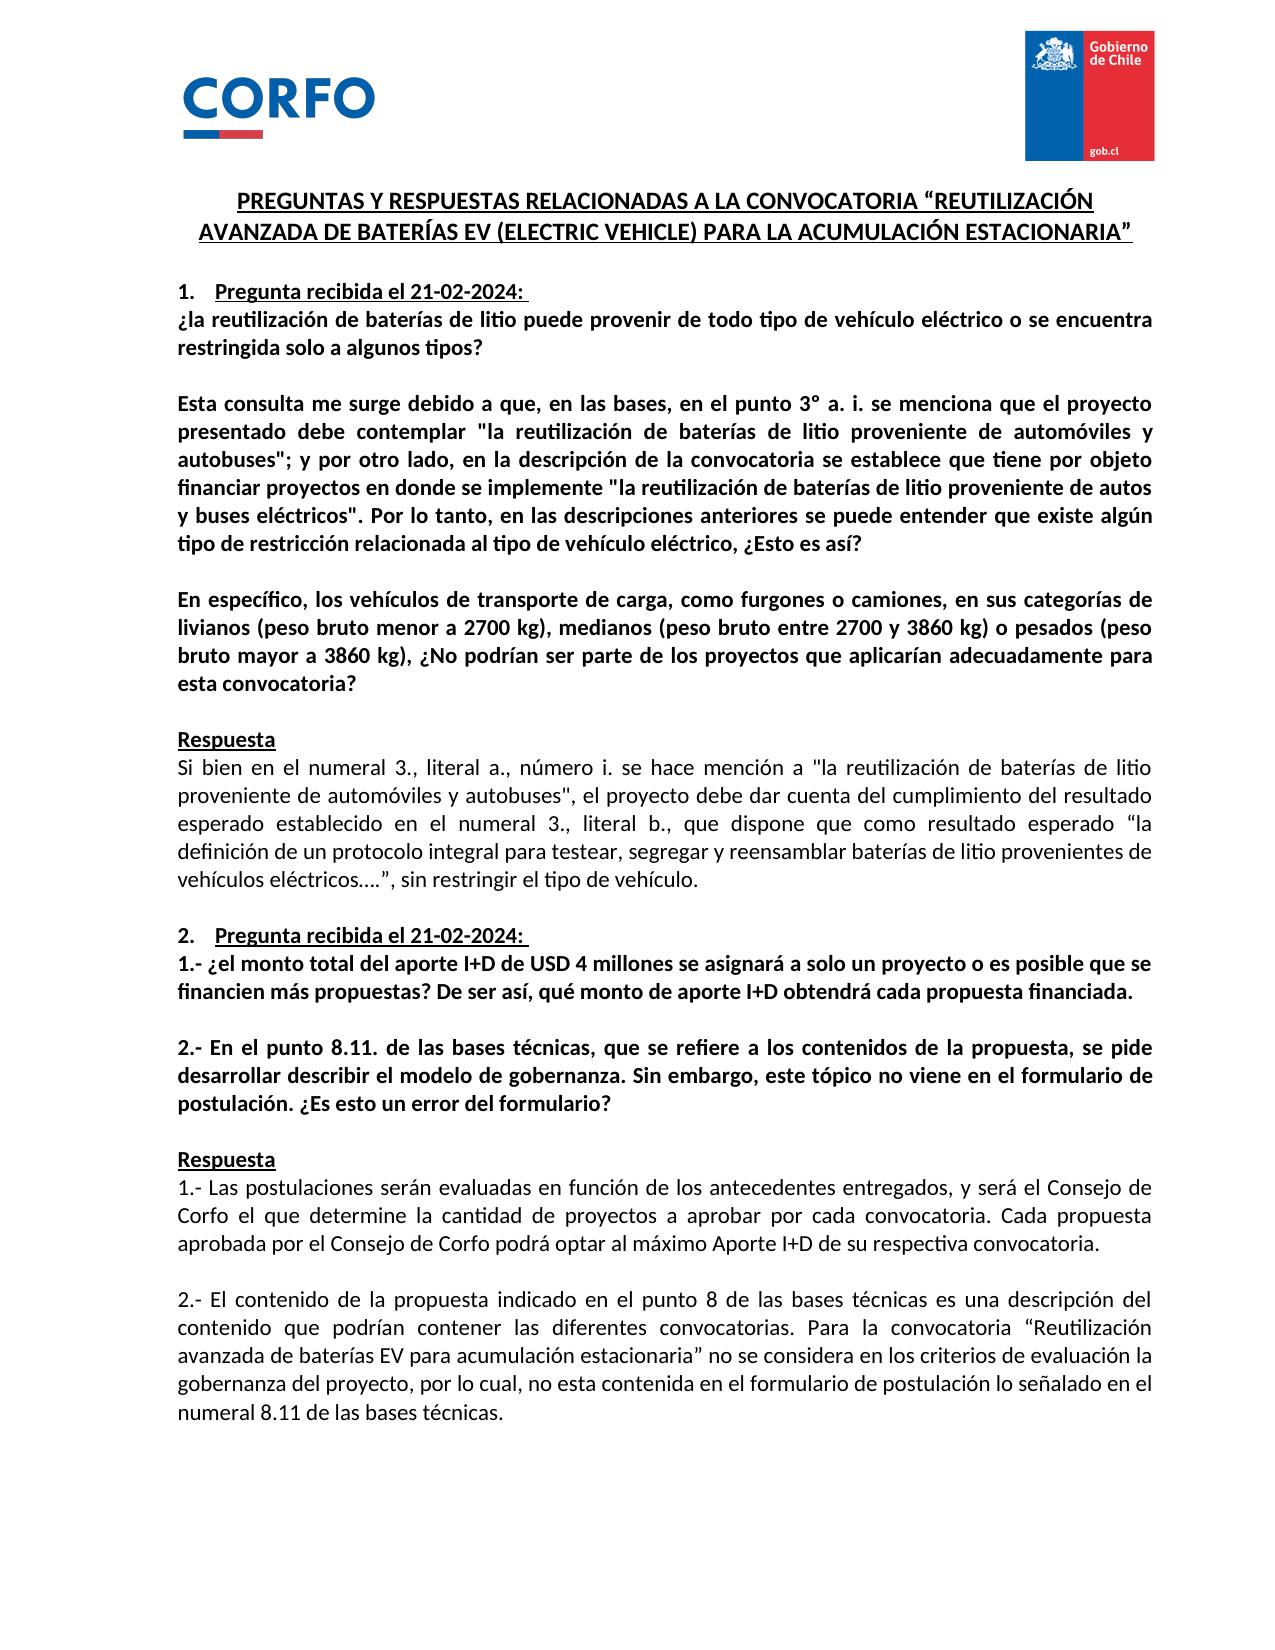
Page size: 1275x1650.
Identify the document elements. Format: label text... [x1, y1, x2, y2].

text En específico, los vehículos de transporte de carga, como furgones o camiones, en sus categorías de livianos (peso bruto menor a 2700 kg), medianos (peso bruto entre 2700 y 3860 kg) o pesados (peso bruto mayor a 3860 kg), ¿No podrían ser parte de los proyectos que aplicarían adecuadamente para esta convocatoria? [177, 585, 1154, 697]
text 1.- Las postulaciones serán evaluadas en función de los antecedentes entregados, y será el Consejo de Corfo el que determine la cantidad de proyectos a aprobar por cada convocatoria. Cada propuesta aprobada por el Consejo de Corfo podrá optar al máximo Aporte I+D de su respectiva convocatoria. [177, 1173, 1154, 1257]
text ¿la reutilización de baterías de litio puede provenir de todo tipo de vehículo eléctrico o se encuentra restringida solo a algunos tipos? [177, 305, 1154, 361]
text 2.- El contenido de la propuesta indicado en el punto 8 de las bases técnicas es una descripción del contenido que podrían contener las diferentes convocatorias. Para la convocatoria “Reutilización avanzada de baterías EV para acumulación estacionaria” no se considera en los criterios de evaluación la gobernanza del proyecto, por lo cual, no esta contenida en el formulario de postulación lo señalado en el numeral 8.11 de las bases técnicas. [177, 1286, 1154, 1426]
text 1.- ¿el monto total del aporte I+D de USD 4 millones se asignará a solo un proyecto o es posible que se financien más propuestas? De ser así, qué monto de aporte I+D obtendrá cada propuesta financiada. [177, 949, 1154, 1005]
text Respuesta [177, 725, 1154, 753]
picture [1025, 30, 1155, 161]
text Si bien en el numeral 3., literal a., número i. se hace mención a "la reutilización de baterías de litio proveniente de automóviles y autobuses", el proyecto debe dar cuenta del cumplimiento del resultado esperado establecido en el numeral 3., literal b., que dispone que como resultado esperado “la definición de un protocolo integral para testear, segregar y reensamblar baterías de litio provenientes de vehículos eléctricos….”, sin restringir el tipo de vehículo. [177, 753, 1154, 893]
picture [177, 41, 382, 175]
text Respuesta [177, 1145, 1154, 1173]
text 2.- En el punto 8.11. de las bases técnicas, que se refiere a los contenidos de la propuesta, se pide desarrollar describir el modelo de gobernanza. Sin embargo, este tópico no viene en el formulario de postulación. ¿Es esto un error del formulario? [177, 1033, 1154, 1117]
text PREGUNTAS Y RESPUESTAS RELACIONADAS A LA CONVOCATORIA “REUTILIZACIÓN AVANZADA DE BATERÍAS EV (ELECTRIC VEHICLE) PARA LA ACUMULACIÓN ESTACIONARIA” [177, 185, 1154, 246]
list Pregunta recibida el 21-02-2024: [177, 921, 1154, 949]
list Pregunta recibida el 21-02-2024: [177, 277, 1154, 305]
text Esta consulta me surge debido a que, en las bases, en el punto 3º a. i. se menciona que el proyecto presentado debe contemplar "la reutilización de baterías de litio proveniente de automóviles y autobuses"; y por otro lado, en la descripción de la convocatoria se establece que tiene por objeto financiar proyectos en donde se implemente "la reutilización de baterías de litio proveniente de autos y buses eléctricos". Por lo tanto, en las descripciones anteriores se puede entender que existe algún tipo de restricción relacionada al tipo de vehículo eléctrico, ¿Esto es así? [177, 389, 1154, 557]
